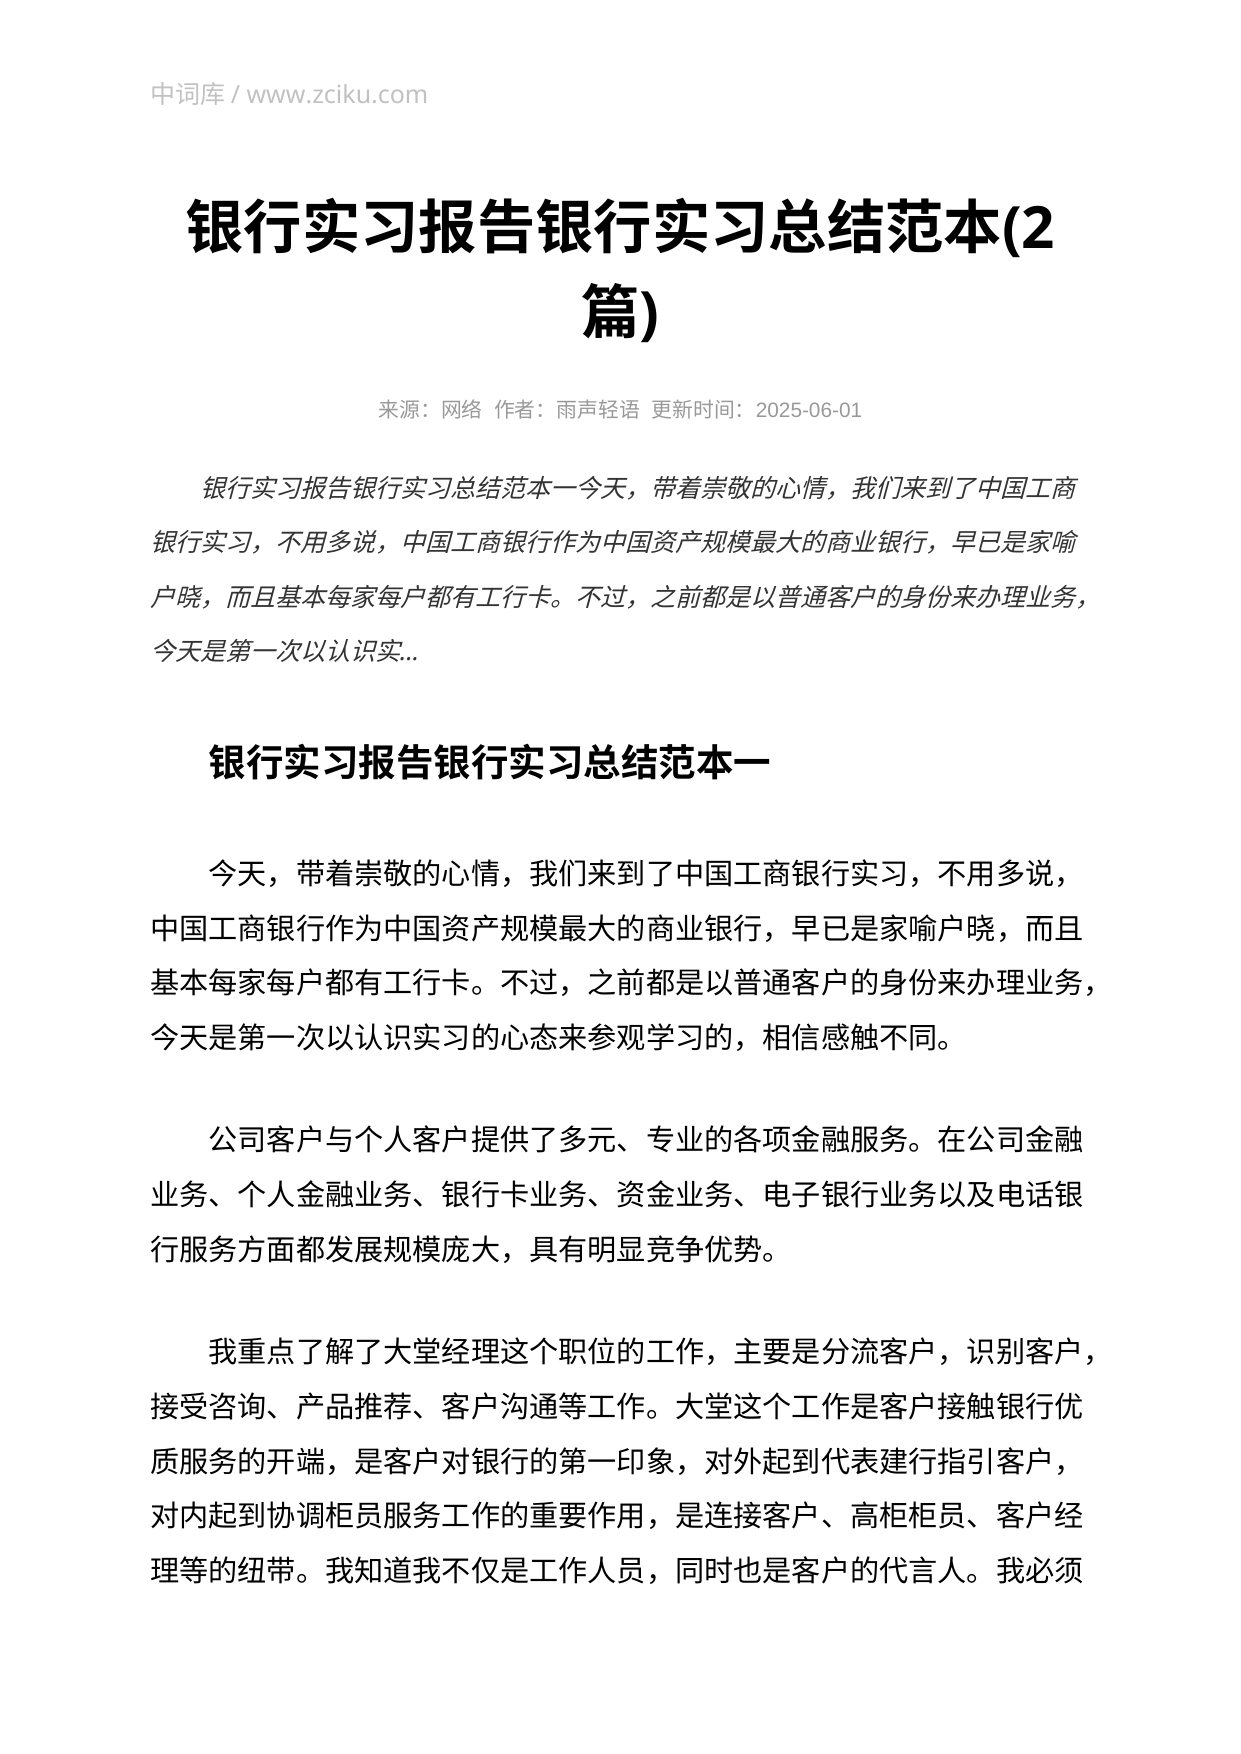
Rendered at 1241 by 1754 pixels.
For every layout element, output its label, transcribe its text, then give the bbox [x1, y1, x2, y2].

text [150, 1328, 1090, 1590]
subtitle 银行实习报告银行实习总结范本(2篇) [150, 181, 1090, 351]
text 今天，带着崇敬的心情，我们来到了中国工商银行实习，不用多说，中国工商银行作为中国资产规模最大的商业银行，早已是家喻户晓，而且基本每家每户都有工行卡。不过，之前都是以普通客户的身份来办理业务，今天是第一次以认识实习的心态来参观学习的，相信感触不同。 [150, 850, 1090, 1057]
text 银行实习报告银行实习总结范本一 [150, 733, 1090, 787]
text 银行实习报告银行实习总结范本一今天，带着崇敬的心情，我们来到了中国工商银行实习，不用多说，中国工商银行作为中国资产规模最大的商业银行，早已是家喻户晓，而且基本每家每户都有工行卡。不过，之前都是以普通客户的身份来办理业务，今天是第一次以认识实... [150, 468, 1090, 668]
text 公司客户与个人客户提供了多元、专业的各项金融服务。在公司金融业务、个人金融业务、银行卡业务、资金业务、电子银行业务以及电话银行服务方面都发展规模庞大，具有明显竞争优势。 [150, 1117, 1090, 1269]
text 来源：网络 作者：雨声轻语 更新时间：2025-06-01 [150, 398, 1090, 422]
